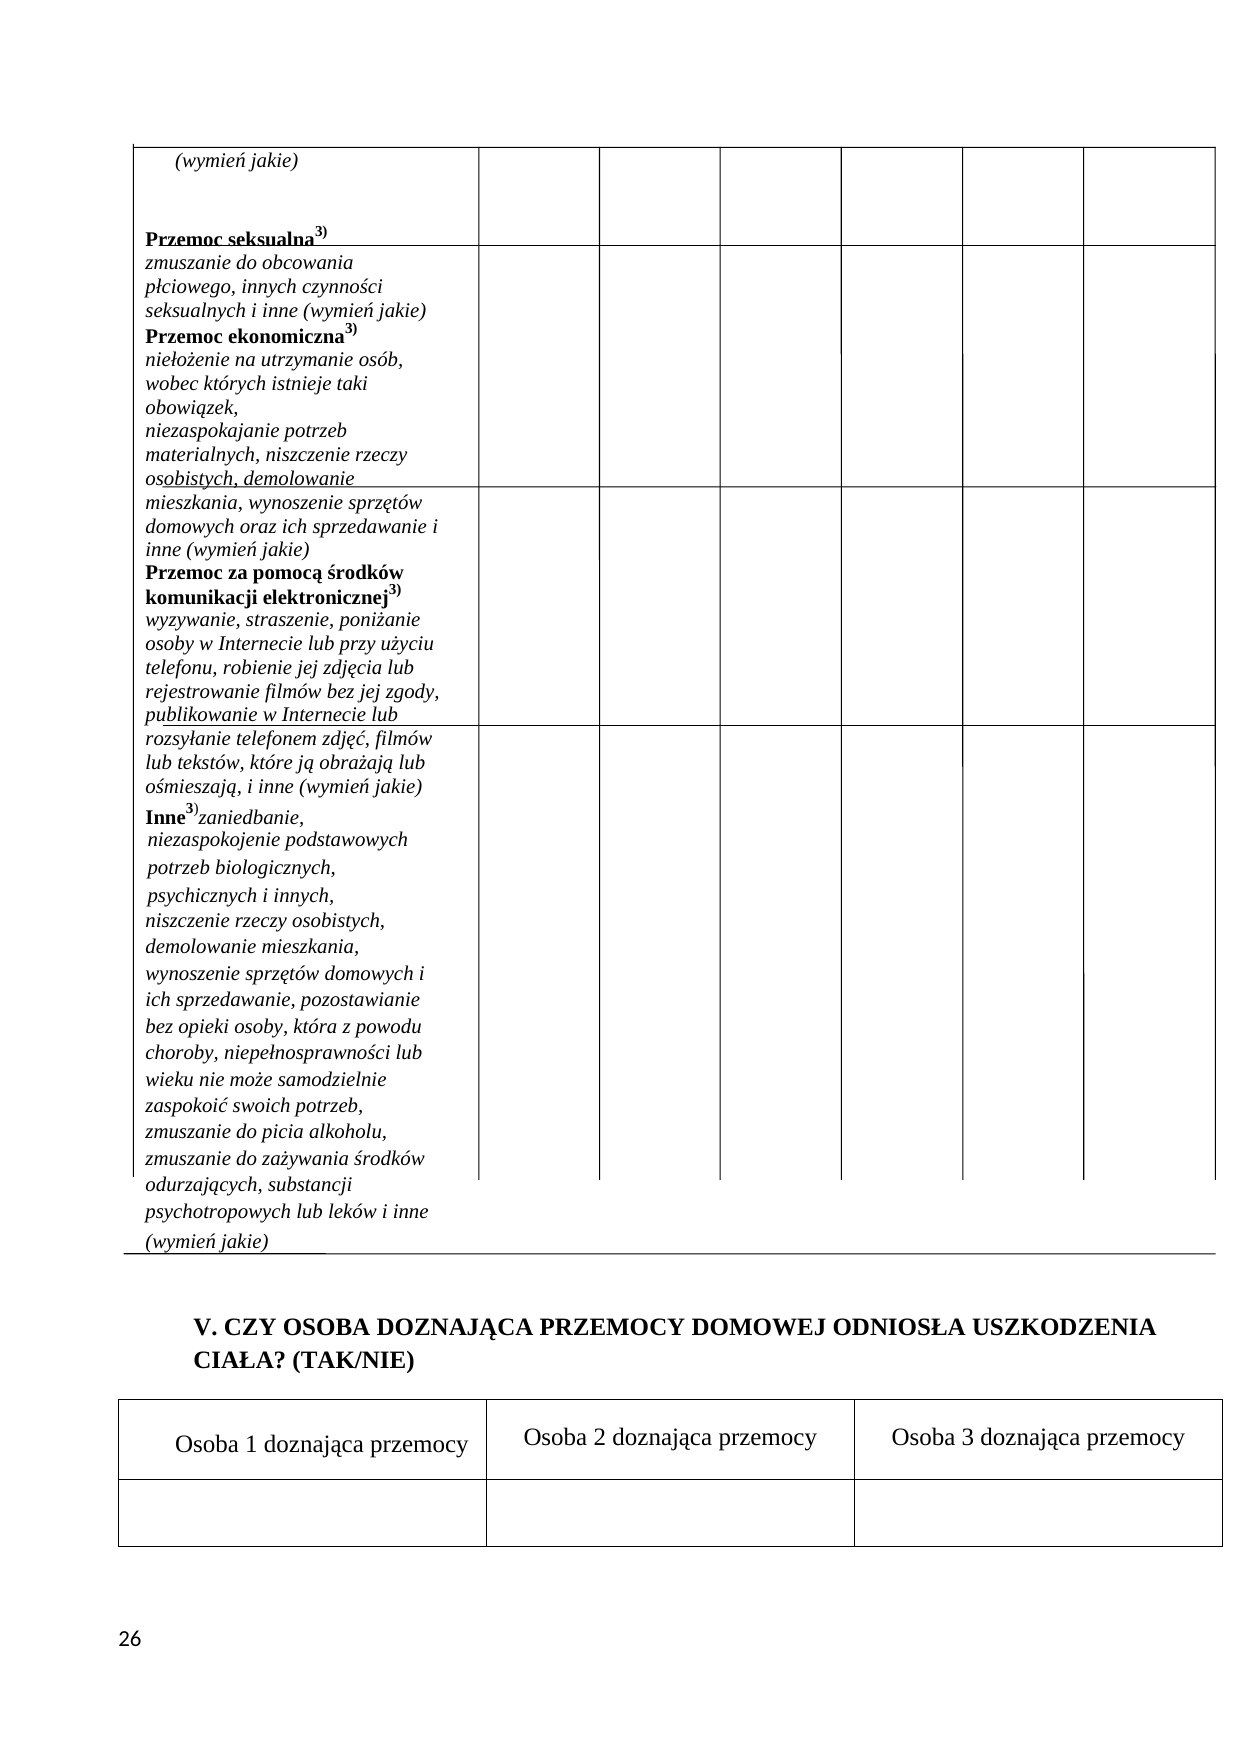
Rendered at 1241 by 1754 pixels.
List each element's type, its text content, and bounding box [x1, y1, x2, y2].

text seksualnych i inne (wymień jakie) [145, 298, 1217, 322]
text bez opieki osoby, która z powodu [145, 1014, 1217, 1038]
text odurzających, substancji [145, 1172, 1217, 1196]
text niszczenie rzeczy osobistych, [145, 908, 1217, 932]
text niezaspokajanie potrzeb [145, 419, 1217, 442]
table_cell [855, 1480, 1222, 1546]
list V. CZY OSOBA DOZNAJĄCA PRZEMOCY DOMOWEJ ODNIOSŁA USZKODZENIA CIAŁA? (TAK/NIE) [193, 1312, 1217, 1374]
text zaspokoić swoich potrzeb, [145, 1093, 1217, 1117]
text Przemoc za pomocą środków [145, 561, 1217, 584]
text zmuszanie do obcowania [145, 252, 1217, 274]
table_header Osoba 2 doznająca przemocy [487, 1400, 854, 1479]
text demolowanie mieszkania, [145, 934, 1217, 958]
text telefonu, robienie jej zdjęcia lub [145, 655, 1217, 679]
text psychotropowych lub leków i inne [145, 1199, 1217, 1223]
table_header Osoba 3 doznająca przemocy [855, 1400, 1222, 1479]
text domowych oraz ich sprzedawanie i [145, 514, 1217, 538]
table_cell [119, 1480, 486, 1546]
text osoby w Internecie lub przy użyciu [145, 631, 1217, 655]
text Przemoc seksualna3) [145, 222, 1217, 252]
text inne (wymień jakie) [145, 538, 1217, 561]
text rejestrowanie filmów bez jej zgody, [145, 679, 1217, 703]
text materialnych, niszczenie rzeczy [145, 442, 1217, 466]
text Inne3)zaniedbanie, [145, 800, 1217, 830]
text płciowego, innych czynności [145, 274, 1217, 298]
text obowiązek, [145, 395, 1217, 419]
text wynoszenie sprzętów domowych i [145, 961, 1217, 985]
table_cell [487, 1480, 854, 1546]
text ich sprzedawanie, pozostawianie [145, 987, 1217, 1011]
text komunikacji elektronicznej3) [145, 584, 1217, 609]
text zmuszanie do zażywania środków [145, 1146, 1217, 1170]
text ośmieszają, i inne (wymień jakie) [145, 774, 1217, 798]
text (wymień jakie) [145, 1229, 1217, 1253]
text (wymień jakie) [175, 148, 1217, 172]
text wobec których istnieje taki [145, 371, 1217, 395]
text publikowanie w Internecie lub [145, 703, 1217, 726]
text niełożenie na utrzymanie osób, [145, 349, 1217, 371]
text niezaspokojenie podstawowych [147, 830, 1217, 851]
text potrzeb biologicznych, [147, 855, 1217, 879]
text choroby, niepełnosprawności lub [145, 1040, 1217, 1064]
text osobistych, demolowanie [145, 466, 1217, 490]
text wieku nie może samodzielnie [145, 1067, 1217, 1091]
text wyzywanie, straszenie, poniżanie [145, 609, 1217, 631]
text psychicznych i innych, [147, 883, 1217, 907]
table_header Osoba 1 doznająca przemocy [119, 1400, 486, 1479]
text lub tekstów, które ją obrażają lub [145, 750, 1217, 774]
text zmuszanie do picia alkoholu, [145, 1119, 1217, 1143]
text Przemoc ekonomiczna3) [145, 322, 1217, 349]
text rozsyłanie telefonem zdjęć, filmów [145, 726, 1217, 750]
text mieszkania, wynoszenie sprzętów [145, 490, 1217, 514]
